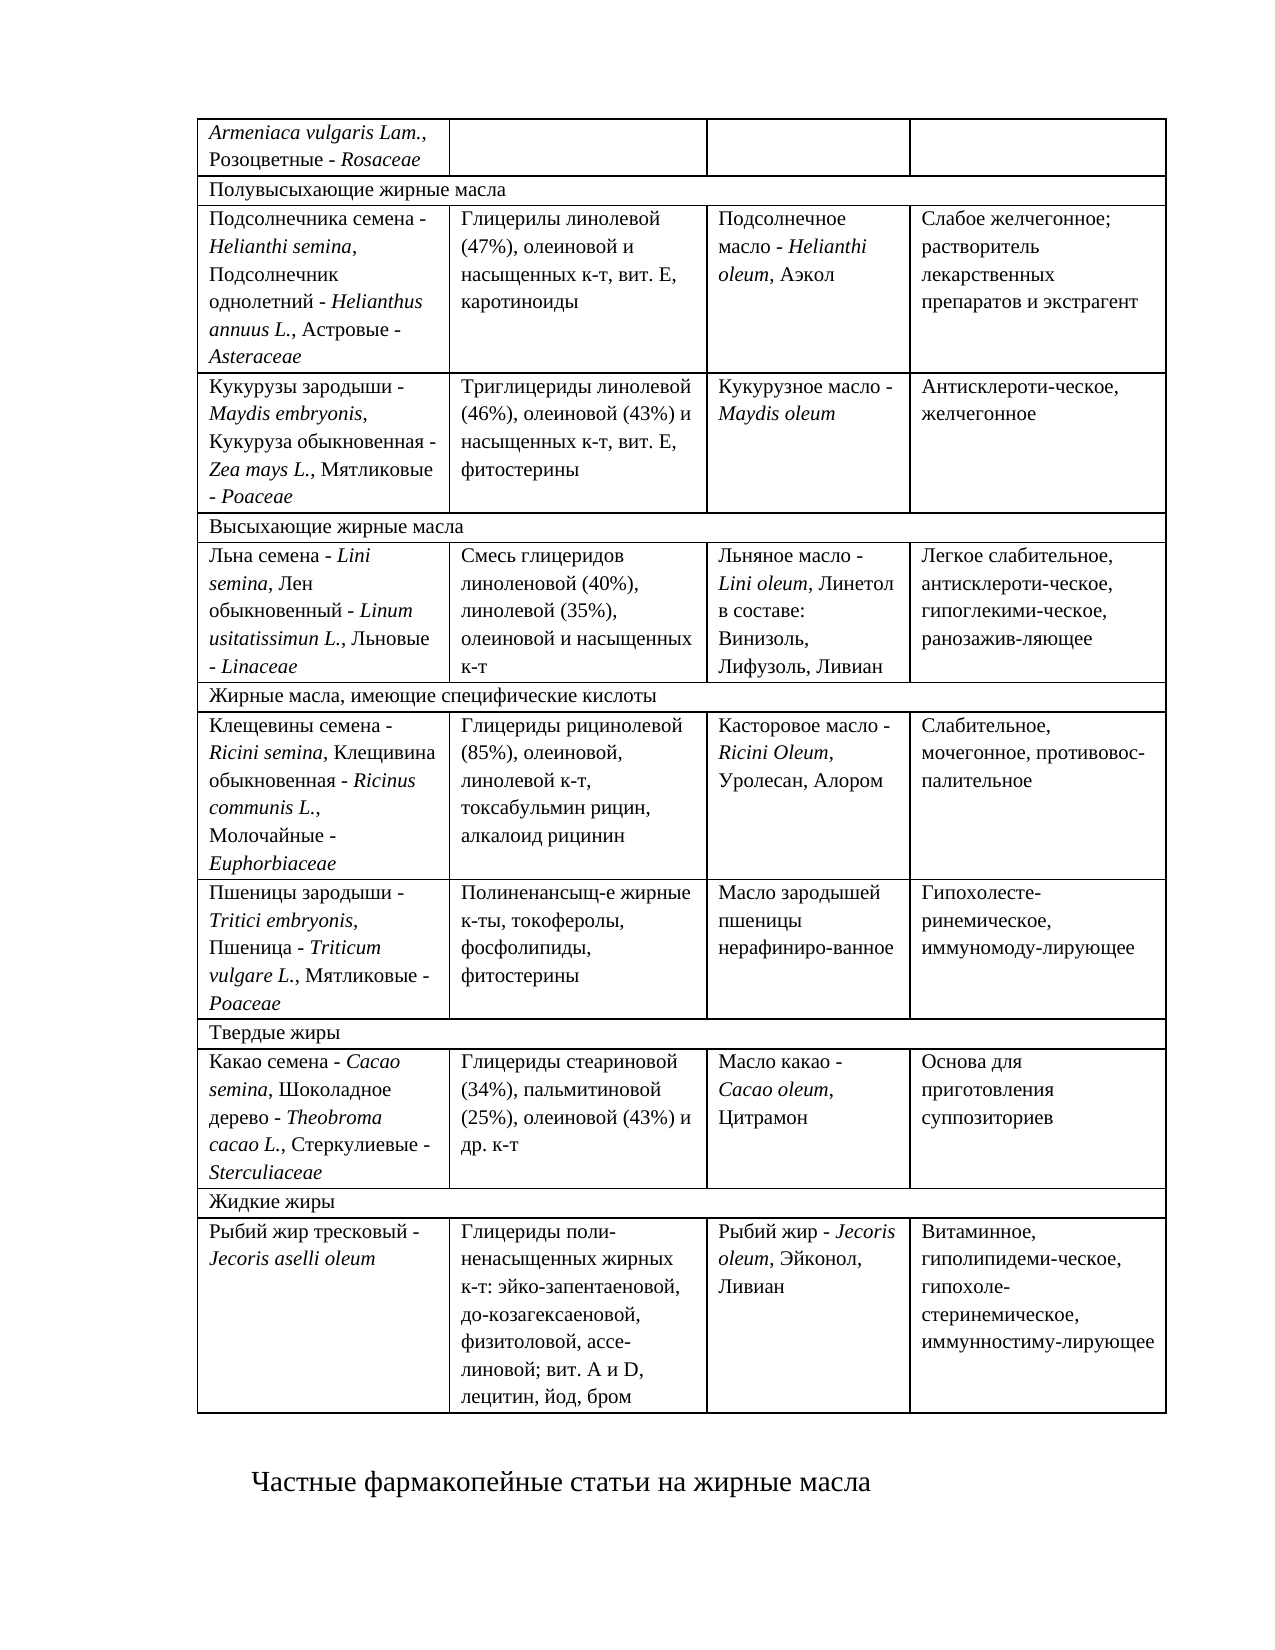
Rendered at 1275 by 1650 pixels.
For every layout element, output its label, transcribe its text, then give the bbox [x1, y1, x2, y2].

table_cell Масло зародышей пшеницы нерафиниро-ванное [708, 880, 909, 1018]
table_cell Льняное масло - Lini oleum, Линетол в составе: Винизоль, Лифузоль, Ливиан [708, 543, 909, 681]
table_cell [450, 120, 706, 175]
table_cell Глицериды поли-ненасыщенных жирных к-т: эйко-запентаеновой, до-козагексаеновой, физитоловой, ассе-линовой; вит. А и D, лецитин, йод, бром [450, 1219, 706, 1412]
table_cell Жидкие жиры [198, 1189, 1165, 1217]
table_cell Клещевины семена - Ricini semina, Клещивина обыкновенная - Ricinus communis L., Молочайные - Euphorbiaceae [198, 713, 449, 878]
table_cell Глицерилы линолевой (47%), олеиновой и насыщенных к-т, вит. Е, каротиноиды [450, 206, 706, 372]
table_cell Слабительное, мочегонное, противовос-палительное [911, 713, 1165, 878]
table_cell Пшеницы зародыши - Tritici embryonis, Пшеница - Triticum vulgare L., Мятликовые - Poaceae [198, 880, 449, 1018]
table_cell Смесь глицеридов линоленовой (40%), линолевой (35%), олеиновой и насыщенных к-т [450, 543, 706, 681]
table_cell Твердые жиры [198, 1020, 1165, 1048]
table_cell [708, 120, 909, 175]
table_cell Кукурузы зародыши - Maydis embryonis, Кукуруза обыкновенная - Zea mays L., Мятликовые - Poaceae [198, 374, 449, 512]
table_cell Полиненансыщ-е жирные к-ты, токоферолы, фосфолипиды, фитостерины [450, 880, 706, 1018]
table_cell Льна семена - Lini semina, Лен обыкновенный - Linum usitatissimun L., Льновые - Linaceae [198, 543, 449, 681]
table_cell Полувысыхающие жирные масла [198, 177, 1165, 205]
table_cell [911, 120, 1165, 175]
table_cell Антисклероти-ческое, желчегонное [911, 374, 1165, 512]
table_cell Высыхающие жирные масла [198, 514, 1165, 542]
table_cell Глицериды стеариновой (34%), пальмитиновой (25%), олеиновой (43%) и др. к-т [450, 1050, 706, 1188]
table_cell Слабое желчегонное; растворитель лекарственных препаратов и экстрагент [911, 206, 1165, 372]
table_cell Рыбий жир - Jecoris oleum, Эйконол, Ливиан [708, 1219, 909, 1412]
table_cell Триглицериды линолевой (46%), олеиновой (43%) и насыщенных к-т, вит. Е, фитостерины [450, 374, 706, 512]
table_cell Масло какао - Cacao oleum, Цитрамон [708, 1050, 909, 1188]
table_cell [198, 120, 449, 175]
table_cell Подсолнечное масло - Helianthi oleum, Аэкол [708, 206, 909, 372]
table_cell Основа для приготовления суппозиториев [911, 1050, 1165, 1188]
table_cell Рыбий жир тресковый - Jecoris aselli oleum [198, 1219, 449, 1412]
table_cell Глицериды рицинолевой (85%), олеиновой, линолевой к-т, токсабульмин рицин, алкалоид рицинин [450, 713, 706, 878]
table_cell Витаминное, гиполипидеми-ческое, гипохоле-стеринемическое, иммунностиму-лирующее [911, 1219, 1165, 1412]
table_cell Жирные масла, имеющие специфические кислоты [198, 683, 1165, 711]
text Частные фармакопейные статьи на жирные масла [177, 1464, 1186, 1498]
table_cell Касторовое масло - Ricini Oleum, Уролесан, Алором [708, 713, 909, 878]
table_cell Легкое слабительное, антисклероти-ческое, гипоглекими-ческое, ранозажив-ляющее [911, 543, 1165, 681]
table_cell Подсолнечника семена - Helianthi semina, Подсолнечник однолетний - Helianthus annuus L., Астровые - Asteraceae [198, 206, 449, 372]
table_cell Какао семена - Cacao semina, Шоколадное дерево - Theobroma cacao L., Стеркулиевые - Sterculiaceae [198, 1050, 449, 1188]
table_cell Кукурузное масло - Maydis oleum [708, 374, 909, 512]
table_cell Гипохолесте-ринемическое, иммуномоду-лирующее [911, 880, 1165, 1018]
